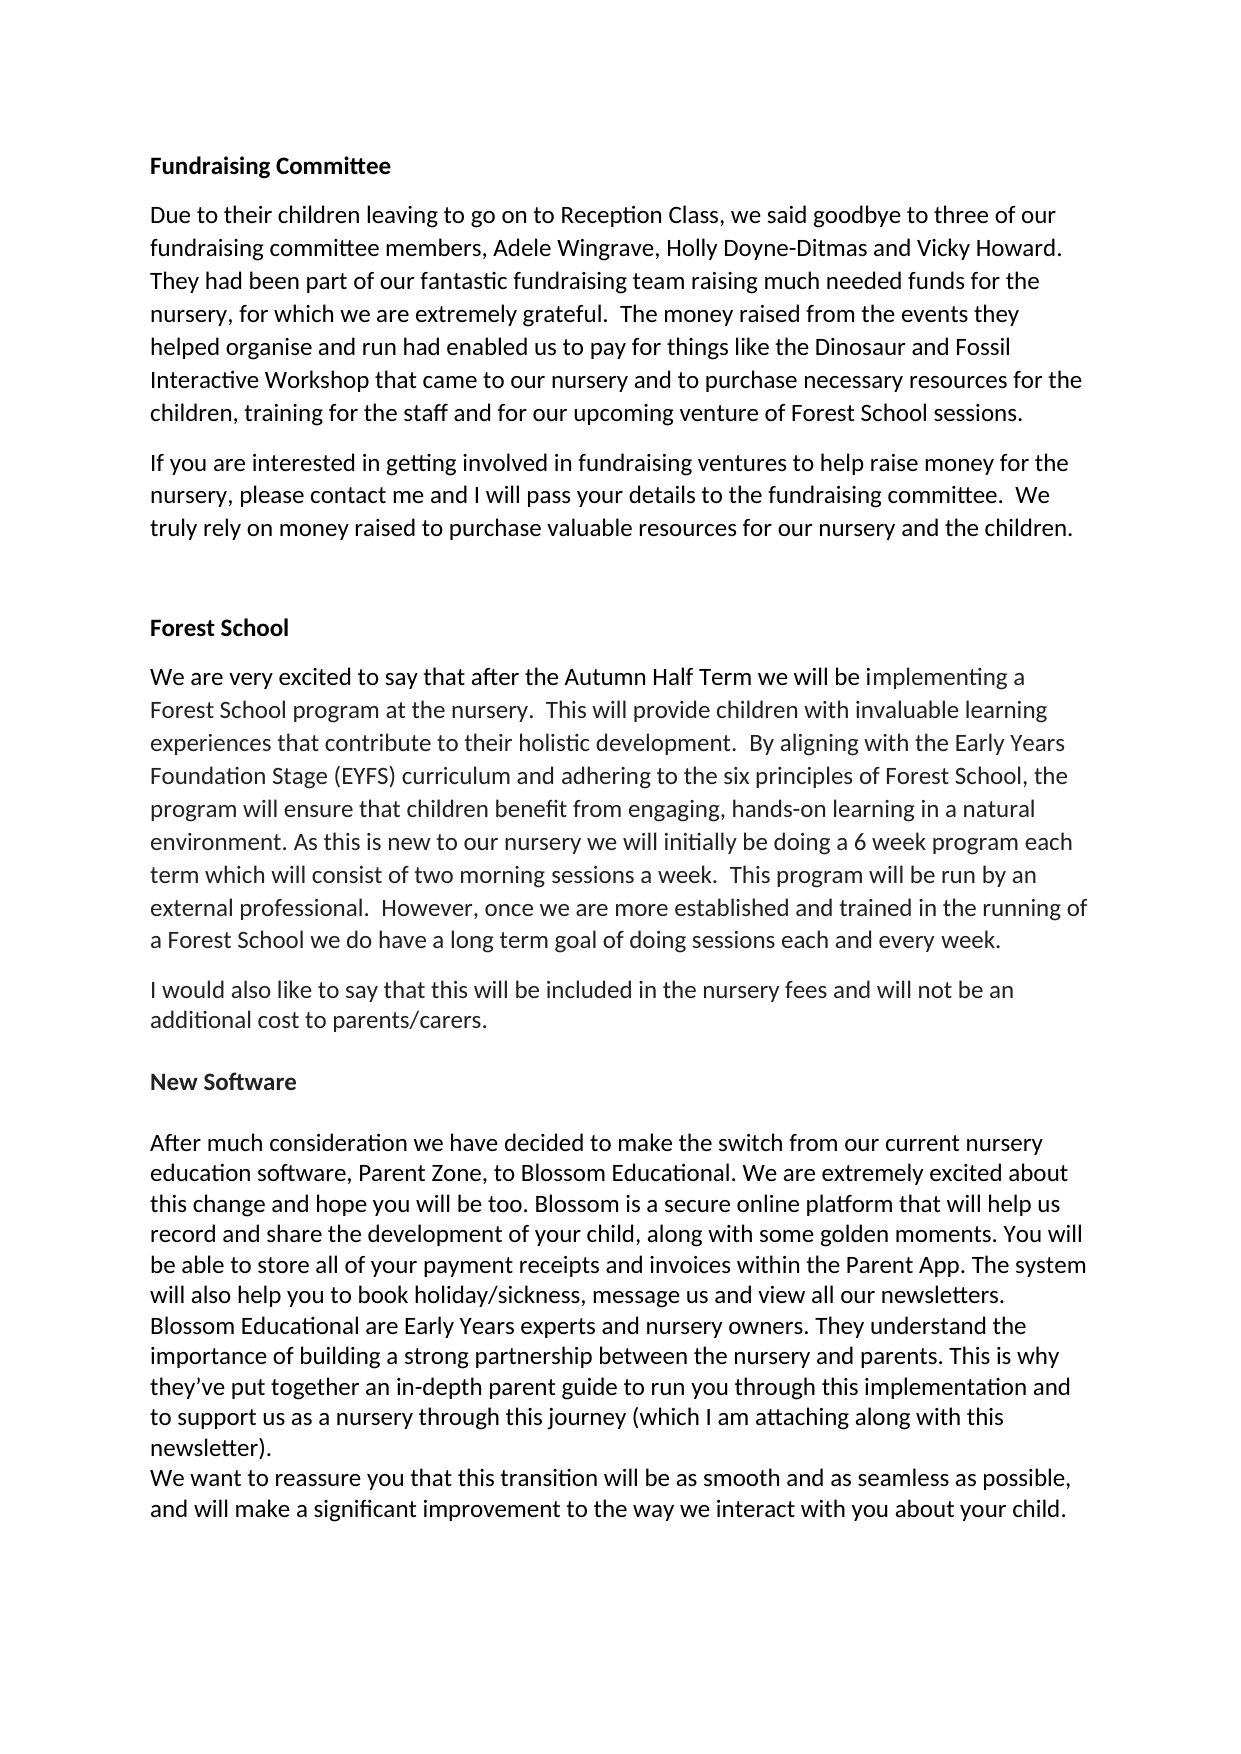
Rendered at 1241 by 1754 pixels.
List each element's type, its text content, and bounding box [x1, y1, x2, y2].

text If you are interested in getting involved in fundraising ventures to help raise money for the nursery, please contact me and I will pass your details to the fundraising committee. We truly rely on money raised to purchase valuable resources for our nursery and the children. [150, 447, 1090, 543]
text New Software [150, 1066, 1090, 1096]
text We are very excited to say that after the Autumn Half Term we will be implementing a Forest School program at the nursery. This will provide children with invaluable learning experiences that contribute to their holistic development. By aligning with the Early Years Foundation Stage (EYFS) curriculum and adhering to the six principles of Forest School, the program will ensure that children benefit from engaging, hands-on learning in a natural environment. As this is new to our nursery we will initially be doing a 6 week program each term which will consist of two morning sessions a week. This program will be run by an external professional. However, once we are more established and trained in the running of a Forest School we do have a long term goal of doing sessions each and every week. [150, 661, 1090, 955]
text After much consideration we have decided to make the switch from our current nursery education software, Parent Zone, to Blossom Educational. We are extremely excited about this change and hope you will be too. Blossom is a secure online platform that will help us record and share the development of your child, along with some golden moments. You will be able to store all of your payment receipts and invoices within the Parent App. The system will also help you to book holiday/sickness, message us and view all our newsletters. [150, 1127, 1090, 1310]
text I would also like to say that this will be included in the nursery fees and will not be an additional cost to parents/carers. [150, 974, 1090, 1035]
text Blossom Educational are Early Years experts and nursery owners. They understand the [150, 1310, 1090, 1340]
text Due to their children leaving to go on to Reception Class, we said goodbye to three of our fundraising committee members, Adele Wingrave, Holly Doyne-Ditmas and Vicky Howard. They had been part of our fantastic fundraising team raising much needed funds for the nursery, for which we are extremely grateful. The money raised from the events they helped organise and run had enabled us to pay for things like the Dinosaur and Fossil Interactive Workshop that came to our nursery and to purchase necessary resources for the children, training for the staff and for our upcoming venture of Forest School sessions. [150, 199, 1090, 428]
text and will make a significant improvement to the way we interact with you about your child. [150, 1493, 1090, 1523]
text they’ve put together an in-depth parent guide to run you through this implementation and to support us as a nursery through this journey (which I am attaching along with this newsletter). [150, 1371, 1090, 1462]
text Forest School [150, 612, 1090, 642]
text Fundraising Committee [150, 150, 1090, 181]
text importance of building a strong partnership between the nursery and parents. This is why [150, 1340, 1090, 1371]
text We want to reassure you that this transition will be as smooth and as seamless as possible, [150, 1462, 1090, 1493]
